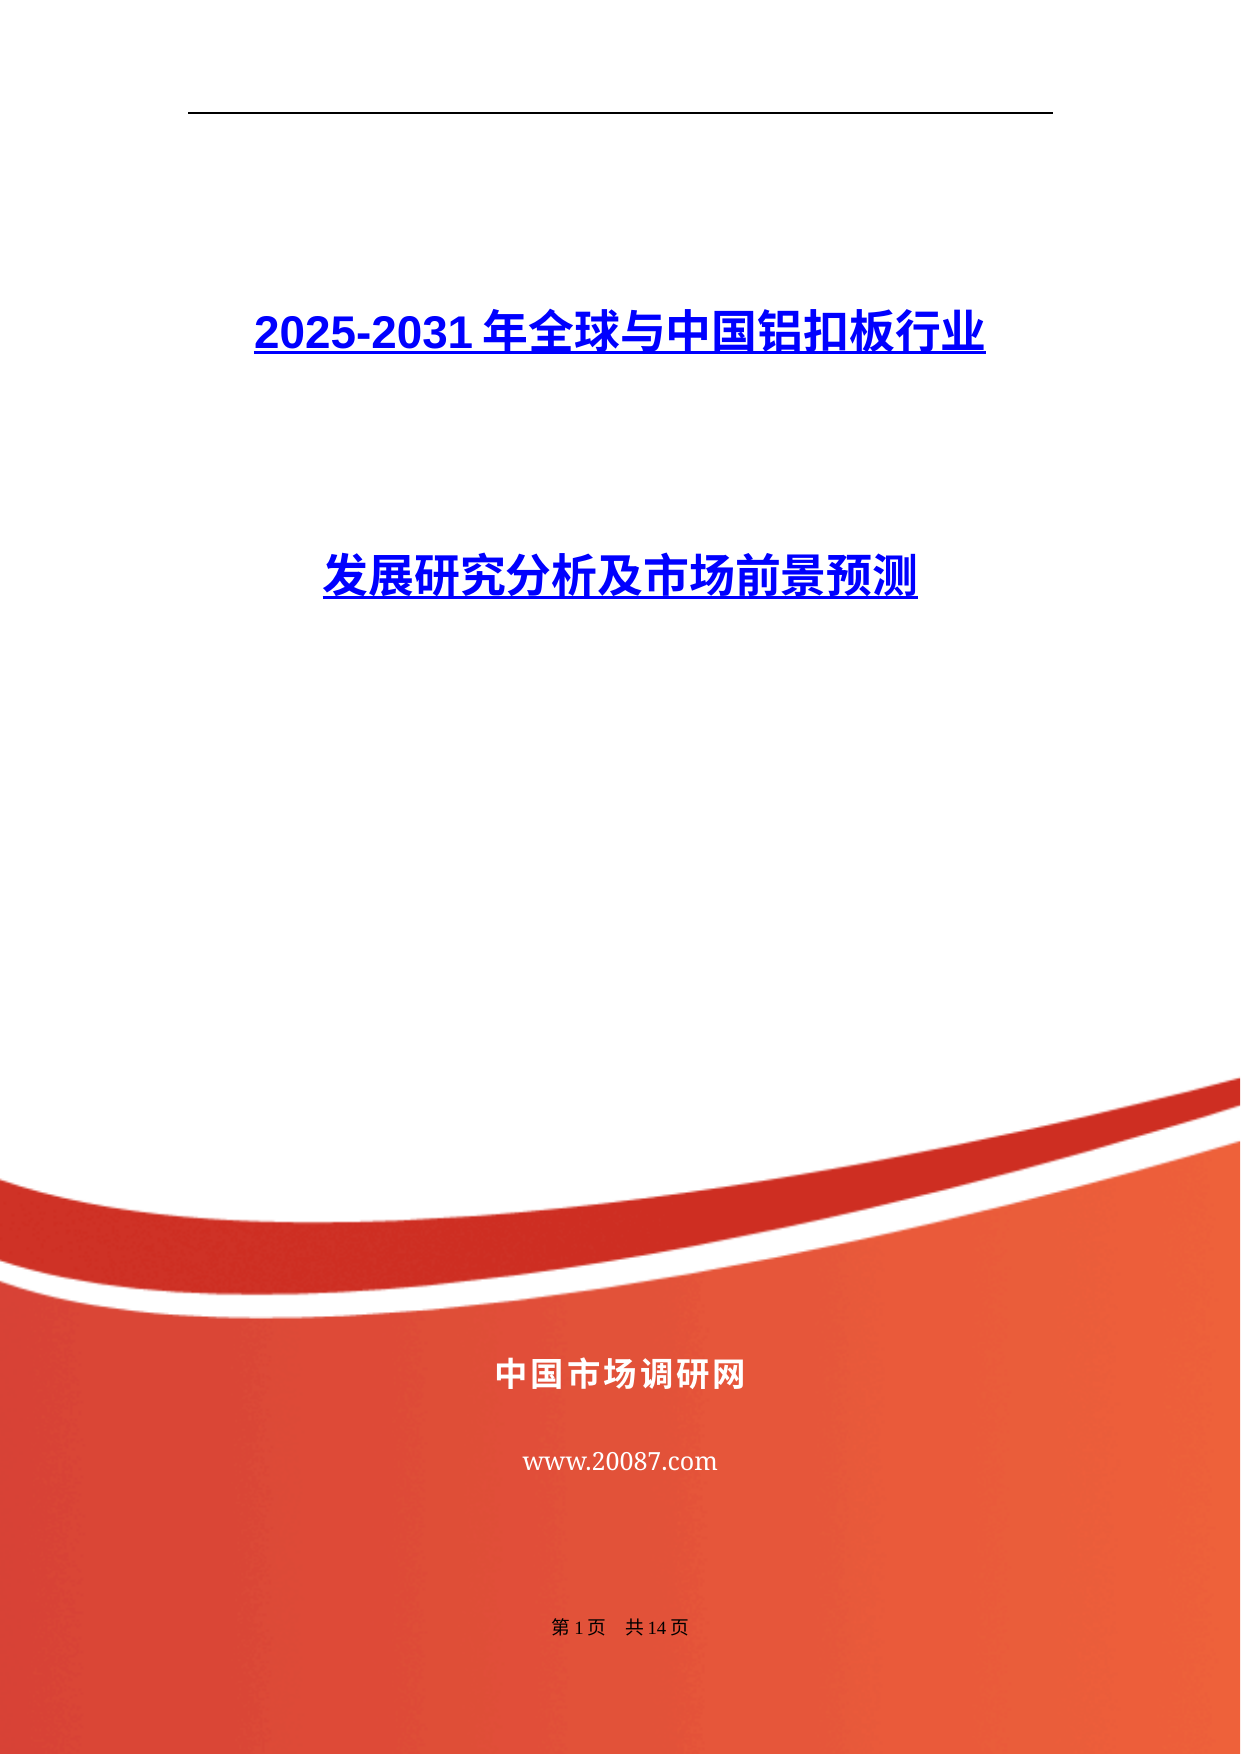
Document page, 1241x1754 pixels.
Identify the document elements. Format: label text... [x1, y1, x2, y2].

table_header 2025-2031年全球与中国铝扣板行业发展研究分析及市场前景预测 [188, 207, 1053, 773]
text www.20087.com [187, 1428, 1053, 1493]
picture [0, 1006, 1241, 1754]
subtitle 中国市场调研网 [187, 1339, 1053, 1404]
